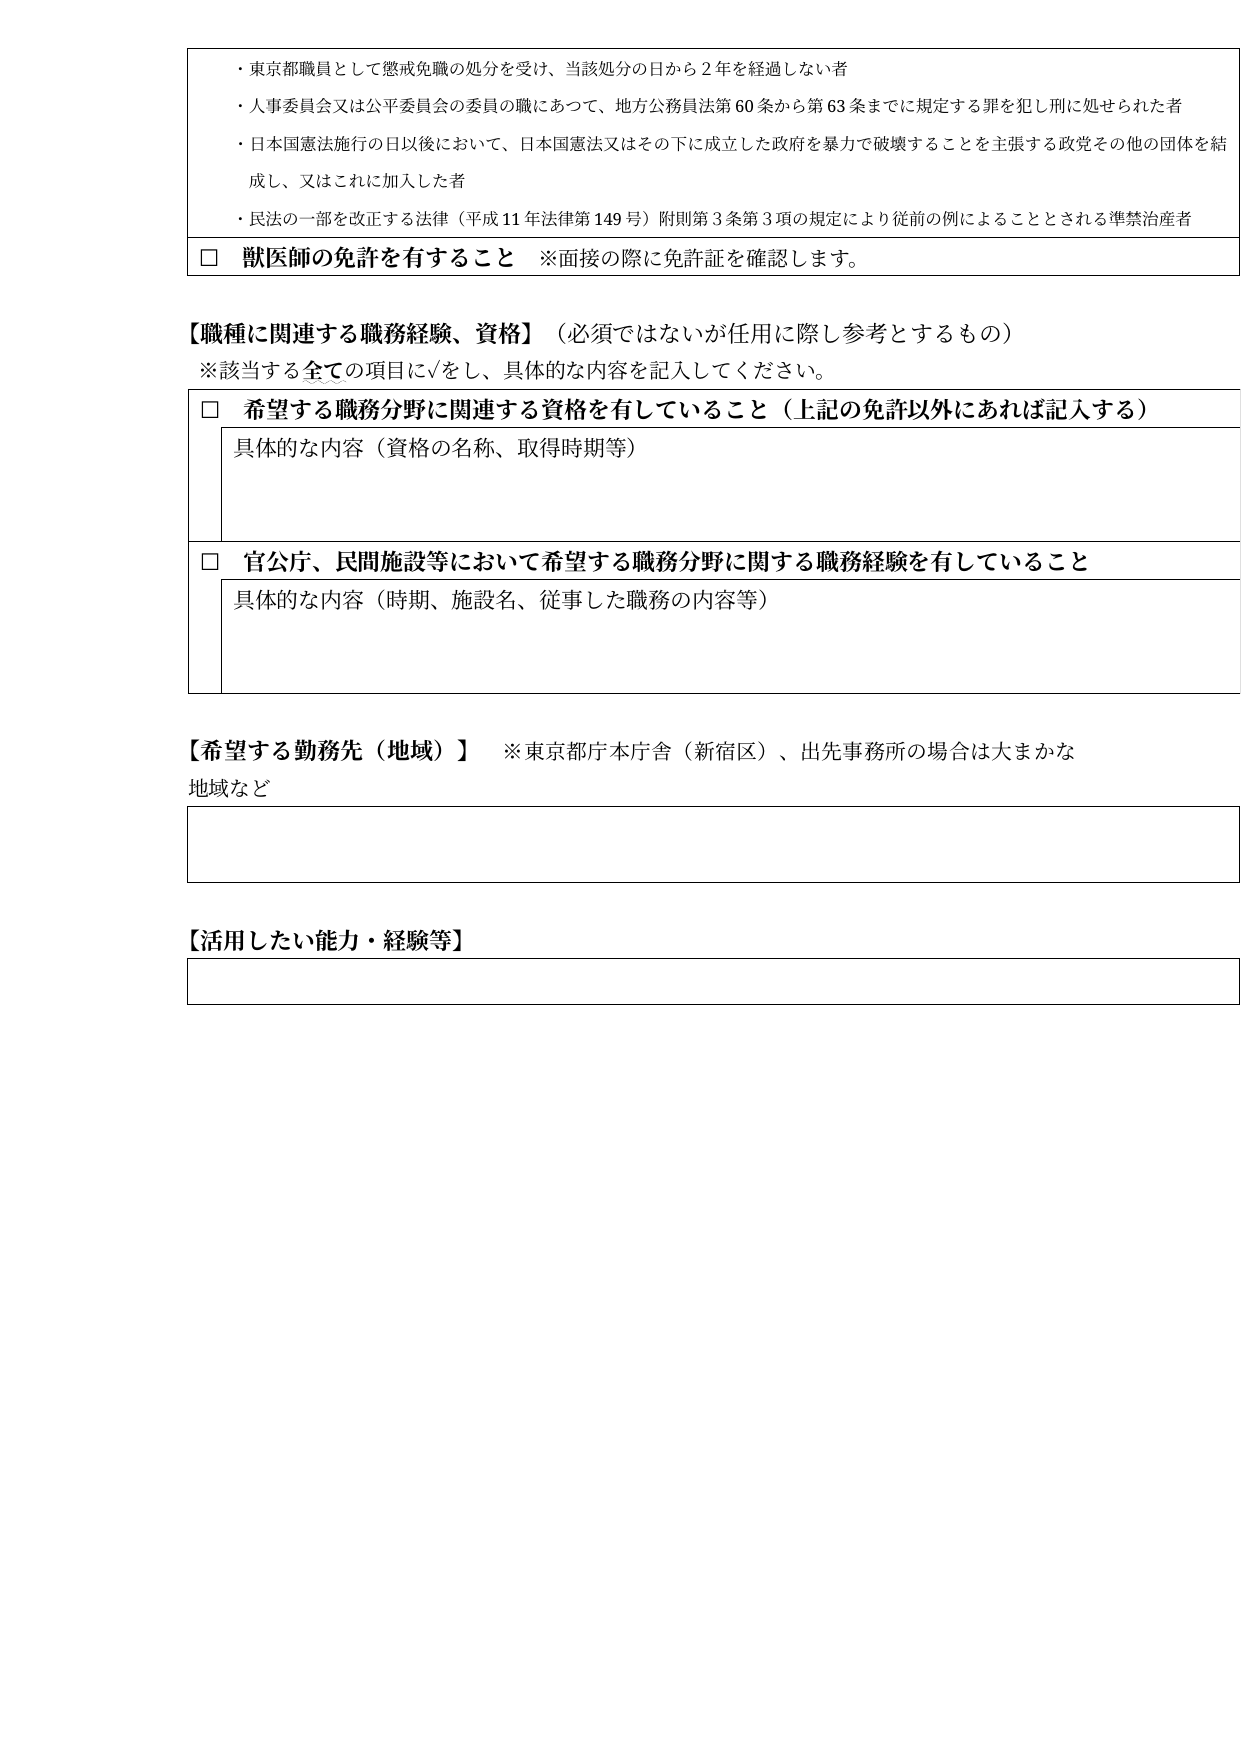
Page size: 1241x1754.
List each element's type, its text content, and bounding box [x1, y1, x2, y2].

table_cell [189, 427, 221, 541]
table_cell 具体的な内容（時期、施設名、従事した職務の内容等） [222, 580, 1240, 693]
text ※該当する全ての項目に✓をし、具体的な内容を記入してください。 [177, 351, 1078, 389]
text 【希望する勤務先（地域）】 ※東京都庁本庁舎（新宿区）、出先事務所の場合は大まかな地域など [177, 731, 1078, 806]
table_header [188, 959, 1239, 1004]
table_cell [189, 579, 221, 693]
table_cell 官公庁、民間施設等において希望する職務分野に関する職務経験を有していること [189, 542, 1240, 579]
table_cell 具体的な内容（資格の名称、取得時期等） [222, 428, 1240, 541]
text 【職種に関連する職務経験、資格】（必須ではないが任用に際し参考とするもの） [177, 314, 1078, 351]
text 【活用したい能力・経験等】 [177, 920, 1078, 958]
table_cell 獣医師の免許を有すること ※面接の際に免許証を確認します。 [188, 238, 1239, 275]
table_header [188, 49, 1239, 237]
table_header 希望する職務分野に関連する資格を有していること（上記の免許以外にあれば記入する） [189, 390, 1240, 427]
table_header [188, 807, 1239, 882]
